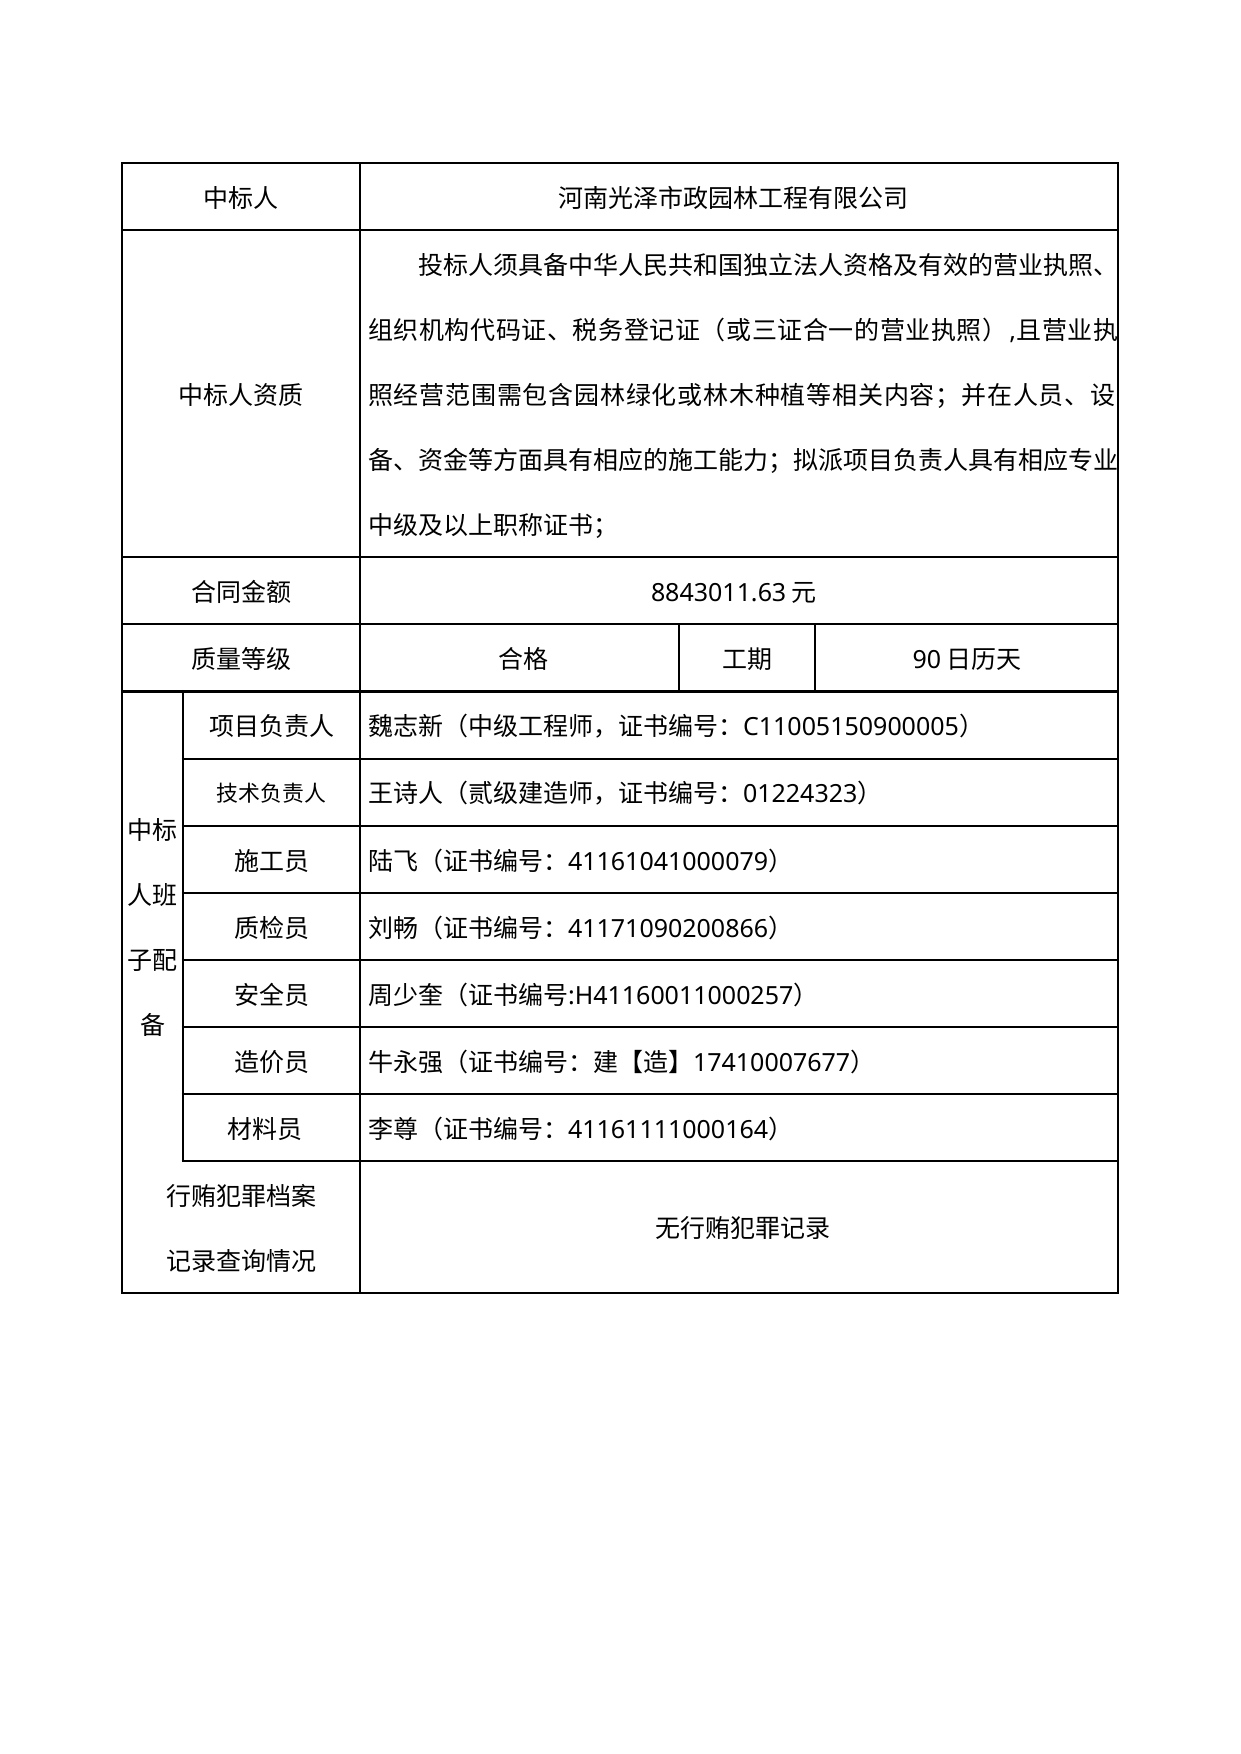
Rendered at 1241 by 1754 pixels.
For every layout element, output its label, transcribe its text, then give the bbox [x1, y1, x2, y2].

table_cell 中标人班子配备 [123, 693, 182, 1160]
table_cell 周少奎（证书编号:H41160011000257） [361, 961, 1117, 1026]
table_cell 魏志新（中级工程师，证书编号：C11005150900005） [361, 693, 1117, 757]
table_cell 90日历天 [816, 625, 1117, 690]
table_cell 行贿犯罪档案 记录查询情况 [123, 1160, 359, 1292]
table_cell 合格 [361, 625, 678, 690]
table_cell 刘畅（证书编号：41171090200866） [361, 894, 1117, 959]
table_cell 投标人须具备中华人民共和国独立法人资格及有效的营业执照、组织机构代码证、税务登记证（或三证合一的营业执照）,且营业执照经营范围需包含园林绿化或林木种植等相关内容；并在人员、设备、资金等方面具有相应的施工能力；拟派项目负责人具有相应专业中级及以上职称证书； [361, 231, 1117, 556]
table_cell 李尊（证书编号：41161111000164） [361, 1095, 1117, 1160]
table_cell 8843011.63元 [361, 558, 1117, 623]
table_cell 安全员 [184, 961, 359, 1026]
table_cell 合同金额 [123, 558, 359, 623]
table_cell 技术负责人 [184, 760, 359, 824]
table_cell 河南光泽市政园林工程有限公司 [361, 164, 1117, 229]
table_cell 项目负责人 [184, 693, 359, 757]
table_cell 牛永强（证书编号：建【造】17410007677） [361, 1028, 1117, 1093]
table_cell 质检员 [184, 894, 359, 959]
table_cell 质量等级 [123, 625, 359, 690]
table_cell 中标人 [123, 164, 359, 229]
table_cell 施工员 [184, 827, 359, 892]
table_cell 造价员 [184, 1028, 359, 1093]
table_cell 无行贿犯罪记录 [361, 1162, 1117, 1292]
table_cell 工期 [680, 625, 814, 690]
table_cell 中标人资质 [123, 231, 359, 556]
table_cell 材料员 [184, 1095, 359, 1160]
table_cell 王诗人（贰级建造师，证书编号：01224323） [361, 760, 1117, 824]
table_cell 陆飞（证书编号：41161041000079） [361, 827, 1117, 892]
